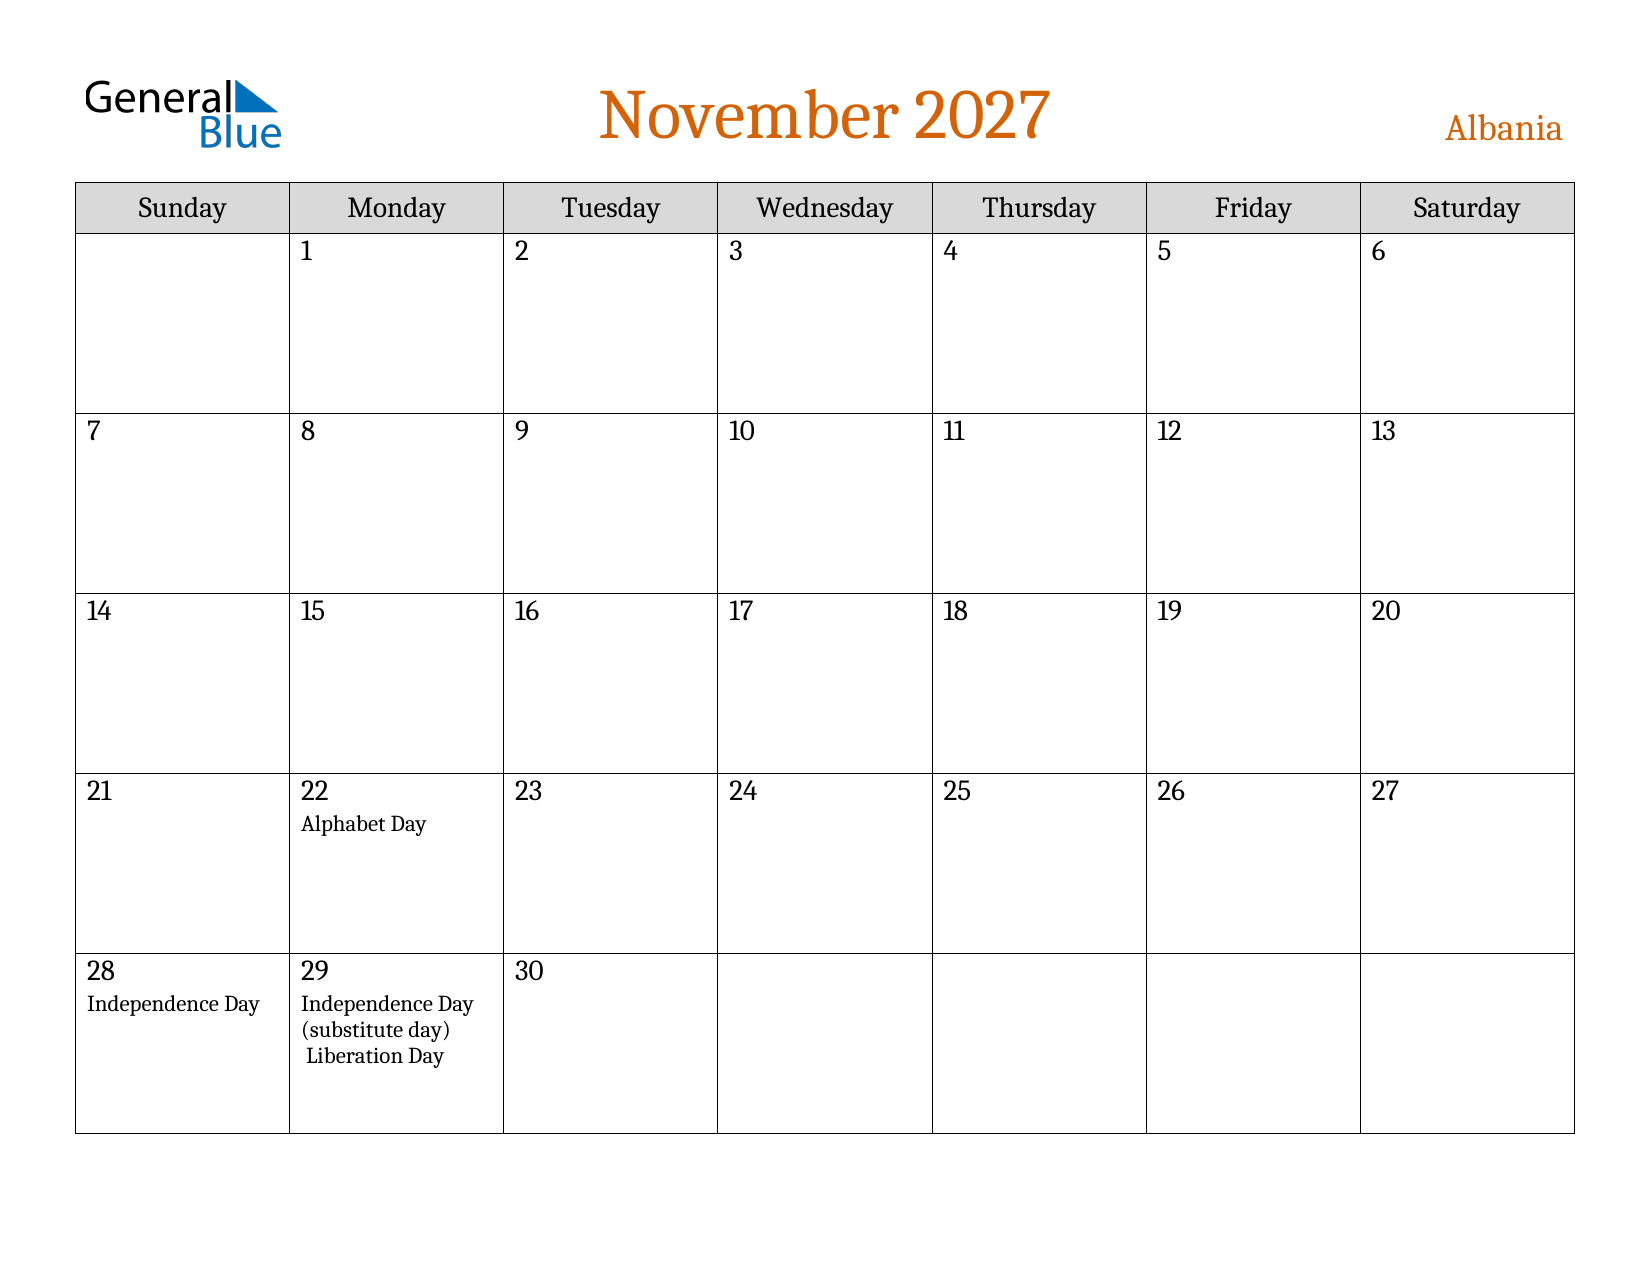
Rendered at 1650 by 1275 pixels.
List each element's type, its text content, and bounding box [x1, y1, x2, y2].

table_cell 19 [1147, 594, 1360, 630]
table_cell 23 [504, 774, 717, 810]
table_cell Friday [1147, 183, 1360, 233]
table_cell [76, 270, 289, 413]
table_cell Alphabet Day [290, 810, 503, 953]
table_cell 9 [504, 414, 717, 450]
table_cell 2 [504, 234, 717, 270]
table_cell 6 [1361, 234, 1574, 270]
table_cell [718, 810, 932, 953]
table_cell [1147, 954, 1360, 990]
table_cell 16 [504, 594, 717, 630]
picture [86, 80, 281, 148]
table_cell 18 [933, 594, 1146, 630]
table_cell [290, 630, 503, 773]
table_cell [718, 630, 932, 773]
table_header [76, 75, 503, 182]
table_cell [76, 234, 289, 270]
table_cell [933, 450, 1146, 593]
table_cell [504, 990, 717, 1133]
table_cell 13 [1361, 414, 1574, 450]
table_cell [718, 954, 932, 990]
table_cell 30 [504, 954, 717, 990]
table_cell [504, 810, 717, 953]
table_cell [1361, 630, 1574, 773]
table_cell 14 [76, 594, 289, 630]
table_cell 22 [290, 774, 503, 810]
table_cell 24 [718, 774, 932, 810]
table_cell [933, 810, 1146, 953]
table_cell [1147, 270, 1360, 413]
table_cell [1361, 270, 1574, 413]
table_cell [1361, 954, 1574, 990]
table_cell [504, 450, 717, 593]
table_header Albania [1146, 75, 1574, 182]
table_cell 29 [290, 954, 503, 990]
table_cell [504, 270, 717, 413]
table_cell [933, 630, 1146, 773]
table_cell [1361, 450, 1574, 593]
table_cell Wednesday [718, 183, 932, 233]
table_cell [1147, 450, 1360, 593]
table_cell [1361, 810, 1574, 953]
table_cell [933, 954, 1146, 990]
table_cell 27 [1361, 774, 1574, 810]
table_cell [718, 450, 932, 593]
table_cell 3 [718, 234, 932, 270]
table_cell Thursday [933, 183, 1146, 233]
table_cell [1147, 630, 1360, 773]
table_cell 12 [1147, 414, 1360, 450]
table_cell Tuesday [504, 183, 717, 233]
table_cell [504, 630, 717, 773]
table_cell [933, 990, 1146, 1133]
table_cell 20 [1361, 594, 1574, 630]
table_cell 8 [290, 414, 503, 450]
table_cell Saturday [1361, 183, 1574, 233]
table_cell [718, 990, 932, 1133]
table_cell [76, 450, 289, 593]
table_cell 25 [933, 774, 1146, 810]
table_cell [718, 270, 932, 413]
table_cell [290, 450, 503, 593]
table_cell [1147, 990, 1360, 1133]
table_cell [1361, 990, 1574, 1133]
table_cell Independence Day [76, 990, 289, 1133]
table_cell [290, 270, 503, 413]
table_cell 4 [933, 234, 1146, 270]
table_cell [1147, 810, 1360, 953]
table_cell 7 [76, 414, 289, 450]
table_cell 1 [290, 234, 503, 270]
table_cell [76, 810, 289, 953]
table_cell 10 [718, 414, 932, 450]
table_cell Sunday [76, 183, 289, 233]
table_cell 11 [933, 414, 1146, 450]
table_cell 17 [718, 594, 932, 630]
table_cell [76, 630, 289, 773]
table_cell Independence Day (substitute day) Liberation Day [290, 990, 503, 1133]
table_cell 15 [290, 594, 503, 630]
table_cell 28 [76, 954, 289, 990]
table_cell 5 [1147, 234, 1360, 270]
table_cell 26 [1147, 774, 1360, 810]
table_cell 21 [76, 774, 289, 810]
table_cell Monday [290, 183, 503, 233]
table_cell [933, 270, 1146, 413]
table_header November 2027 [504, 75, 1146, 182]
